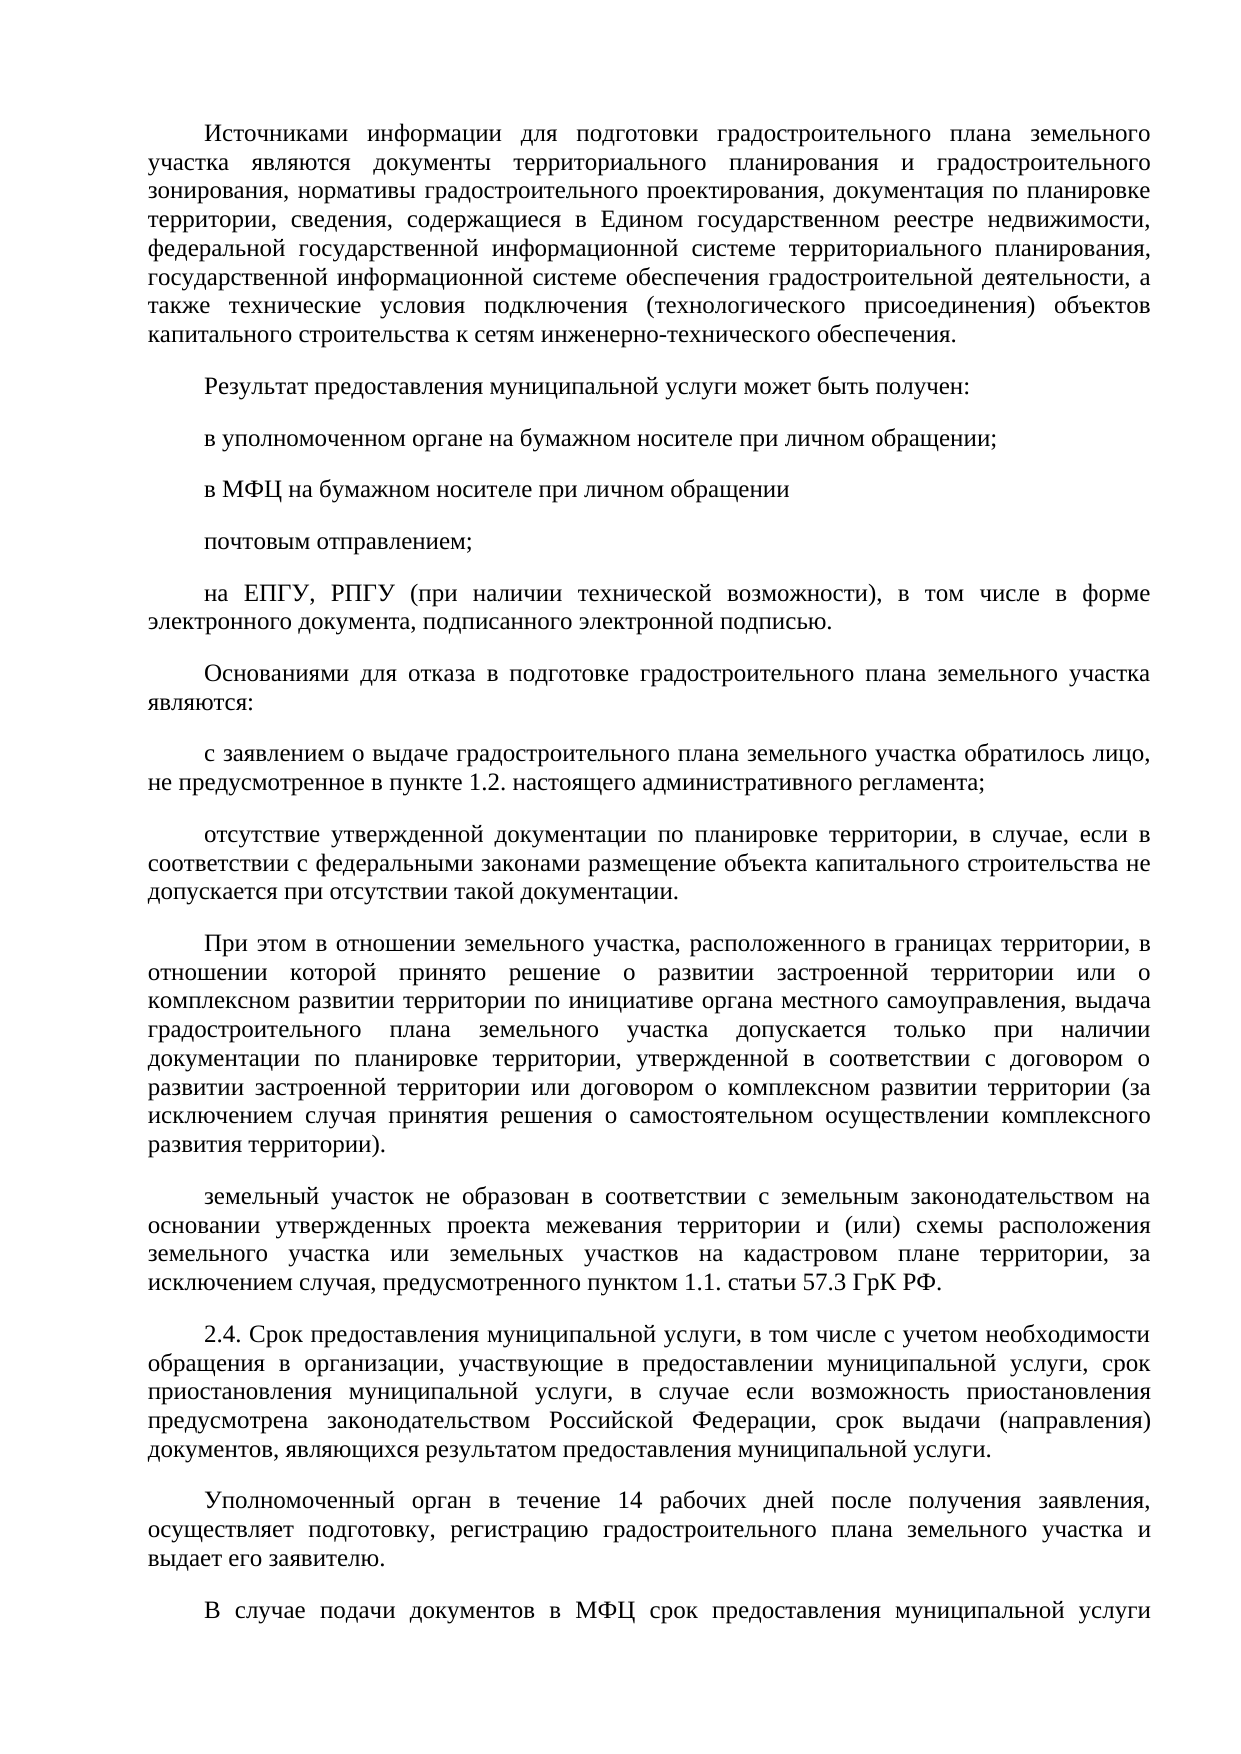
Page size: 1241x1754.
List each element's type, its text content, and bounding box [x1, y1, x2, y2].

text почтовым отправлением; [148, 526, 1152, 555]
text на ЕПГУ, РПГУ (при наличии технической возможности), в том числе в форме электронного документа, подписанного электронной подписью. [148, 578, 1152, 635]
text в уполномоченном органе на бумажном носителе при личном обращении; [148, 423, 1152, 451]
text Основаниями для отказа в подготовке градостроительного плана земельного участка являются: [148, 658, 1152, 716]
text Уполномоченный орган в течение 14 рабочих дней после получения заявления, осуществляет подготовку, регистрацию градостроительного плана земельного участка и выдает его заявителю. [148, 1486, 1152, 1572]
text При этом в отношении земельного участка, расположенного в границах территории, в отношении которой принято решение о развитии застроенной территории или о комплексном развитии территории по инициативе органа местного самоуправления, выдача градостроительного плана земельного участка допускается только при наличии документации по планировке территории, утвержденной в соответствии с договором о развитии застроенной территории или договором о комплексном развитии территории (за исключением случая принятия решения о самостоятельном осуществлении комплексного развития территории). [148, 928, 1152, 1158]
text земельный участок не образован в соответствии с земельным законодательством на основании утвержденных проекта межевания территории и (или) схемы расположения земельного участка или земельных участков на кадастровом плане территории, за исключением случая, предусмотренного пунктом 1.1. статьи 57.3 ГрК РФ. [148, 1181, 1152, 1296]
text в МФЦ на бумажном носителе при личном обращении [148, 474, 1152, 503]
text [148, 1595, 1152, 1623]
text 2.4. Срок предоставления муниципальной услуги, в том числе с учетом необходимости обращения в организации, участвующие в предоставлении муниципальной услуги, срок приостановления муниципальной услуги, в случае если возможность приостановления предусмотрена законодательством Российской Федерации, срок выдачи (направления) документов, являющихся результатом предоставления муниципальной услуги. [148, 1319, 1152, 1463]
text с заявлением о выдаче градостроительного плана земельного участка обратилось лицо, не предусмотренное в пункте 1.2. настоящего административного регламента; [148, 738, 1152, 796]
text Источниками информации для подготовки градостроительного плана земельного участка являются документы территориального планирования и градостроительного зонирования, нормативы градостроительного проектирования, документация по планировке территории, сведения, содержащиеся в Едином государственном реестре недвижимости, федеральной государственной информационной системе территориального планирования, государственной информационной системе обеспечения градостроительной деятельности, а также технические условия подключения (технологического присоединения) объектов капитального строительства к сетям инженерно-технического обеспечения. [148, 118, 1152, 348]
text Результат предоставления муниципальной услуги может быть получен: [148, 371, 1152, 400]
text отсутствие утвержденной документации по планировке территории, в случае, если в соответствии с федеральными законами размещение объекта капитального строительства не допускается при отсутствии такой документации. [148, 819, 1152, 905]
